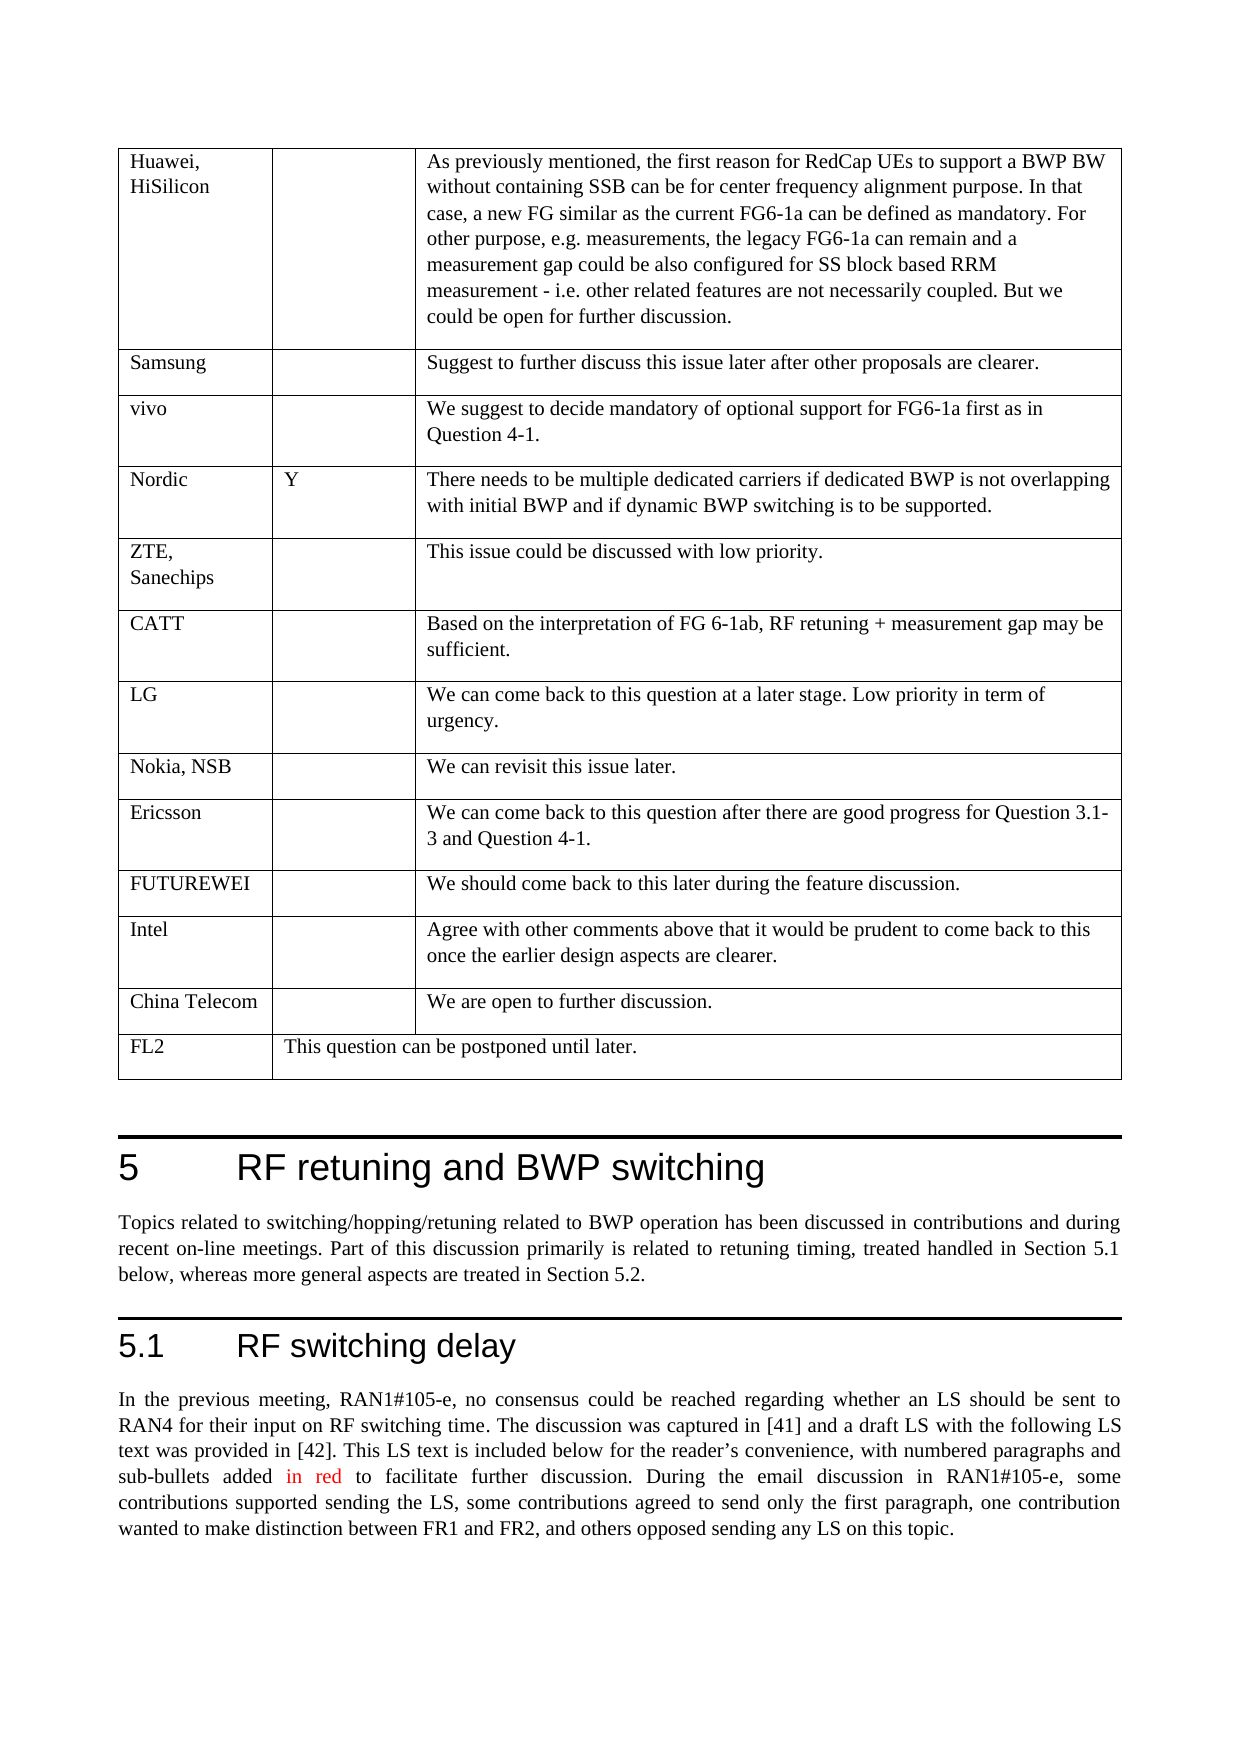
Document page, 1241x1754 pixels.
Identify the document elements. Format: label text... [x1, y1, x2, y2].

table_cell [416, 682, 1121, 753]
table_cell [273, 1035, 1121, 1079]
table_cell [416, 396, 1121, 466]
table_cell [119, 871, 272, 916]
text In the previous meeting, RAN1#105-e, no consensus could be reached regarding whether an LS should be sent to RAN4 for their input on RF switching time. The discussion was captured in [41] and a draft LS with the following LS text was provided in [42]. This LS text is included below for the reader’s convenience, with numbered paragraphs and sub-bullets added in red to facilitate further discussion. During the email discussion in RAN1#105-e, some contributions supported sending the LS, some contributions agreed to send only the first paragraph, one contribution wanted to make distinction between FR1 and FR2, and others opposed sending any LS on this topic. [118, 1387, 1122, 1540]
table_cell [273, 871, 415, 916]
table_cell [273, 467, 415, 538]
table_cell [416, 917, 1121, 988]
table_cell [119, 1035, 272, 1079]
subtitle RF switching delay [118, 1320, 1122, 1365]
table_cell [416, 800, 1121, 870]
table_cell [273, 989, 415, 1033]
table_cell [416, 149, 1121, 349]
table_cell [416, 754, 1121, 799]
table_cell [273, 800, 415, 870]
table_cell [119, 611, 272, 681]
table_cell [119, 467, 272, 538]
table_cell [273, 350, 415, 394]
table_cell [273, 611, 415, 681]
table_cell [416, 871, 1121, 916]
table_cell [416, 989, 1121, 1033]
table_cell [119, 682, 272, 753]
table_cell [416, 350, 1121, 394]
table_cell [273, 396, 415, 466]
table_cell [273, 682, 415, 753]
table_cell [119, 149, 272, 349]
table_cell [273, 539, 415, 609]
text Topics related to switching/hopping/retuning related to BWP operation has been discussed in contributions and during recent on-line meetings. Part of this discussion primarily is related to retuning timing, treated handled in Section 5.1 below, whereas more general aspects are treated in Section 5.2. [118, 1210, 1122, 1286]
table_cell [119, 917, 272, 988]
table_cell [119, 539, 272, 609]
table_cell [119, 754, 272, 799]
subtitle RF retuning and BWP switching [118, 1139, 1122, 1188]
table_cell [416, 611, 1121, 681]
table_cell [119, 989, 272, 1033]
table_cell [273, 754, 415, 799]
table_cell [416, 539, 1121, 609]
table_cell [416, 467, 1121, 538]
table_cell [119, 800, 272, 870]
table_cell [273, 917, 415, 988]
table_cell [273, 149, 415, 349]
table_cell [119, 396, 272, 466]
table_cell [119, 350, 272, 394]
